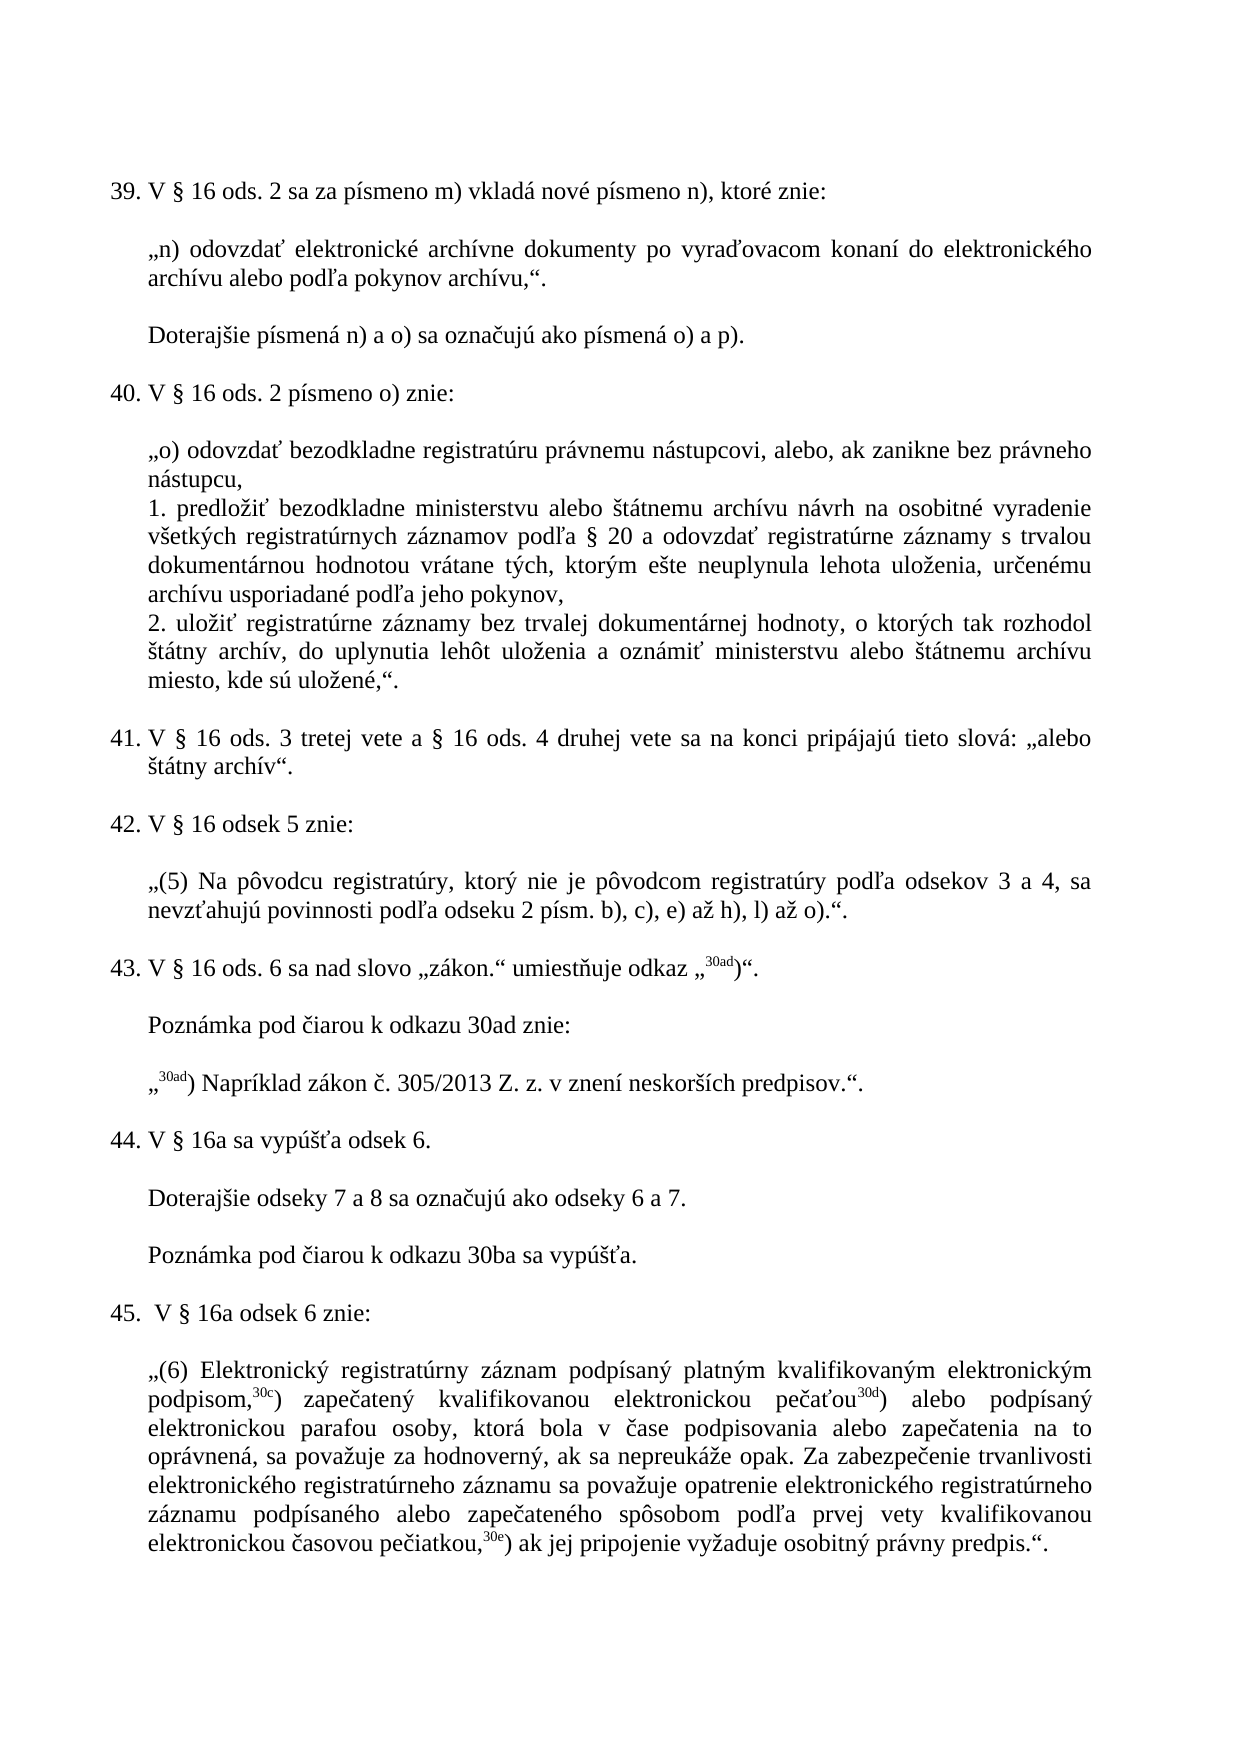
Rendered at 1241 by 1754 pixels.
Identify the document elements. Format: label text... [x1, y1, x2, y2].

text „30ad) Napríklad zákon č. 305/2013 Z. z. v znení neskorších predpisov.“. [148, 1068, 1093, 1096]
list V § 16 ods. 3 tretej vete a § 16 ods. 4 druhej vete sa na konci pripájajú tieto slová: „alebo štátny archív“. [110, 723, 1093, 780]
text Doterajšie odseky 7 a 8 sa označujú ako odseky 6 a 7. [148, 1183, 1093, 1211]
list V § 16 ods. 2 písmeno o) znie: [110, 378, 1093, 406]
text Poznámka pod čiarou k odkazu 30ad znie: [148, 1010, 1093, 1039]
list V § 16 ods. 6 sa nad slovo „zákon.“ umiestňuje odkaz „30ad)“. [110, 953, 1093, 981]
text Doterajšie písmená n) a o) sa označujú ako písmená o) a p). [148, 320, 1093, 349]
list V § 16 ods. 2 sa za písmeno m) vkladá nové písmeno n), ktoré znie: [110, 176, 1093, 205]
list V § 16a odsek 6 znie: [110, 1298, 1093, 1326]
text 1. predložiť bezodkladne ministerstvu alebo štátnemu archívu návrh na osobitné vyradenie všetkých registratúrnych záznamov podľa § 20 a odovzdať registratúrne záznamy s trvalou dokumentárnou hodnotou vrátane tých, ktorým ešte neuplynula lehota uloženia, určenému archívu usporiadané podľa jeho pokynov, [148, 493, 1093, 608]
text 2. uložiť registratúrne záznamy bez trvalej dokumentárnej hodnoty, o ktorých tak rozhodol štátny archív, do uplynutia lehôt uloženia a oznámiť ministerstvu alebo štátnemu archívu miesto, kde sú uložené,“. [148, 608, 1093, 694]
text „(6) Elektronický registratúrny záznam podpísaný platným kvalifikovaným elektronickým podpisom,30c) zapečatený kvalifikovanou elektronickou pečaťou30d) alebo podpísaný elektronickou parafou osoby, ktorá bola v čase podpisovania alebo zapečatenia na to oprávnená, sa považuje za hodnoverný, ak sa nepreukáže opak. Za zabezpečenie trvanlivosti elektronického registratúrneho záznamu sa považuje opatrenie elektronického registratúrneho záznamu podpísaného alebo zapečateného spôsobom podľa prvej vety kvalifikovanou elektronickou časovou pečiatkou,30e) ak jej pripojenie vyžaduje osobitný právny predpis.“. [148, 1355, 1093, 1556]
text „n) odovzdať elektronické archívne dokumenty po vyraďovacom konaní do elektronického archívu alebo podľa pokynov archívu,“. [148, 234, 1093, 291]
list V § 16 odsek 5 znie: [110, 809, 1093, 838]
list V § 16a sa vypúšťa odsek 6. [110, 1125, 1093, 1154]
text „(5) Na pôvodcu registratúry, ktorý nie je pôvodcom registratúry podľa odsekov 3 a 4, sa nevzťahujú povinnosti podľa odseku 2 písm. b), c), e) až h), l) až o).“. [148, 866, 1093, 924]
text Poznámka pod čiarou k odkazu 30ba sa vypúšťa. [148, 1240, 1093, 1269]
text „o) odovzdať bezodkladne registratúru právnemu nástupcovi, alebo, ak zanikne bez právneho nástupcu, [148, 435, 1093, 493]
